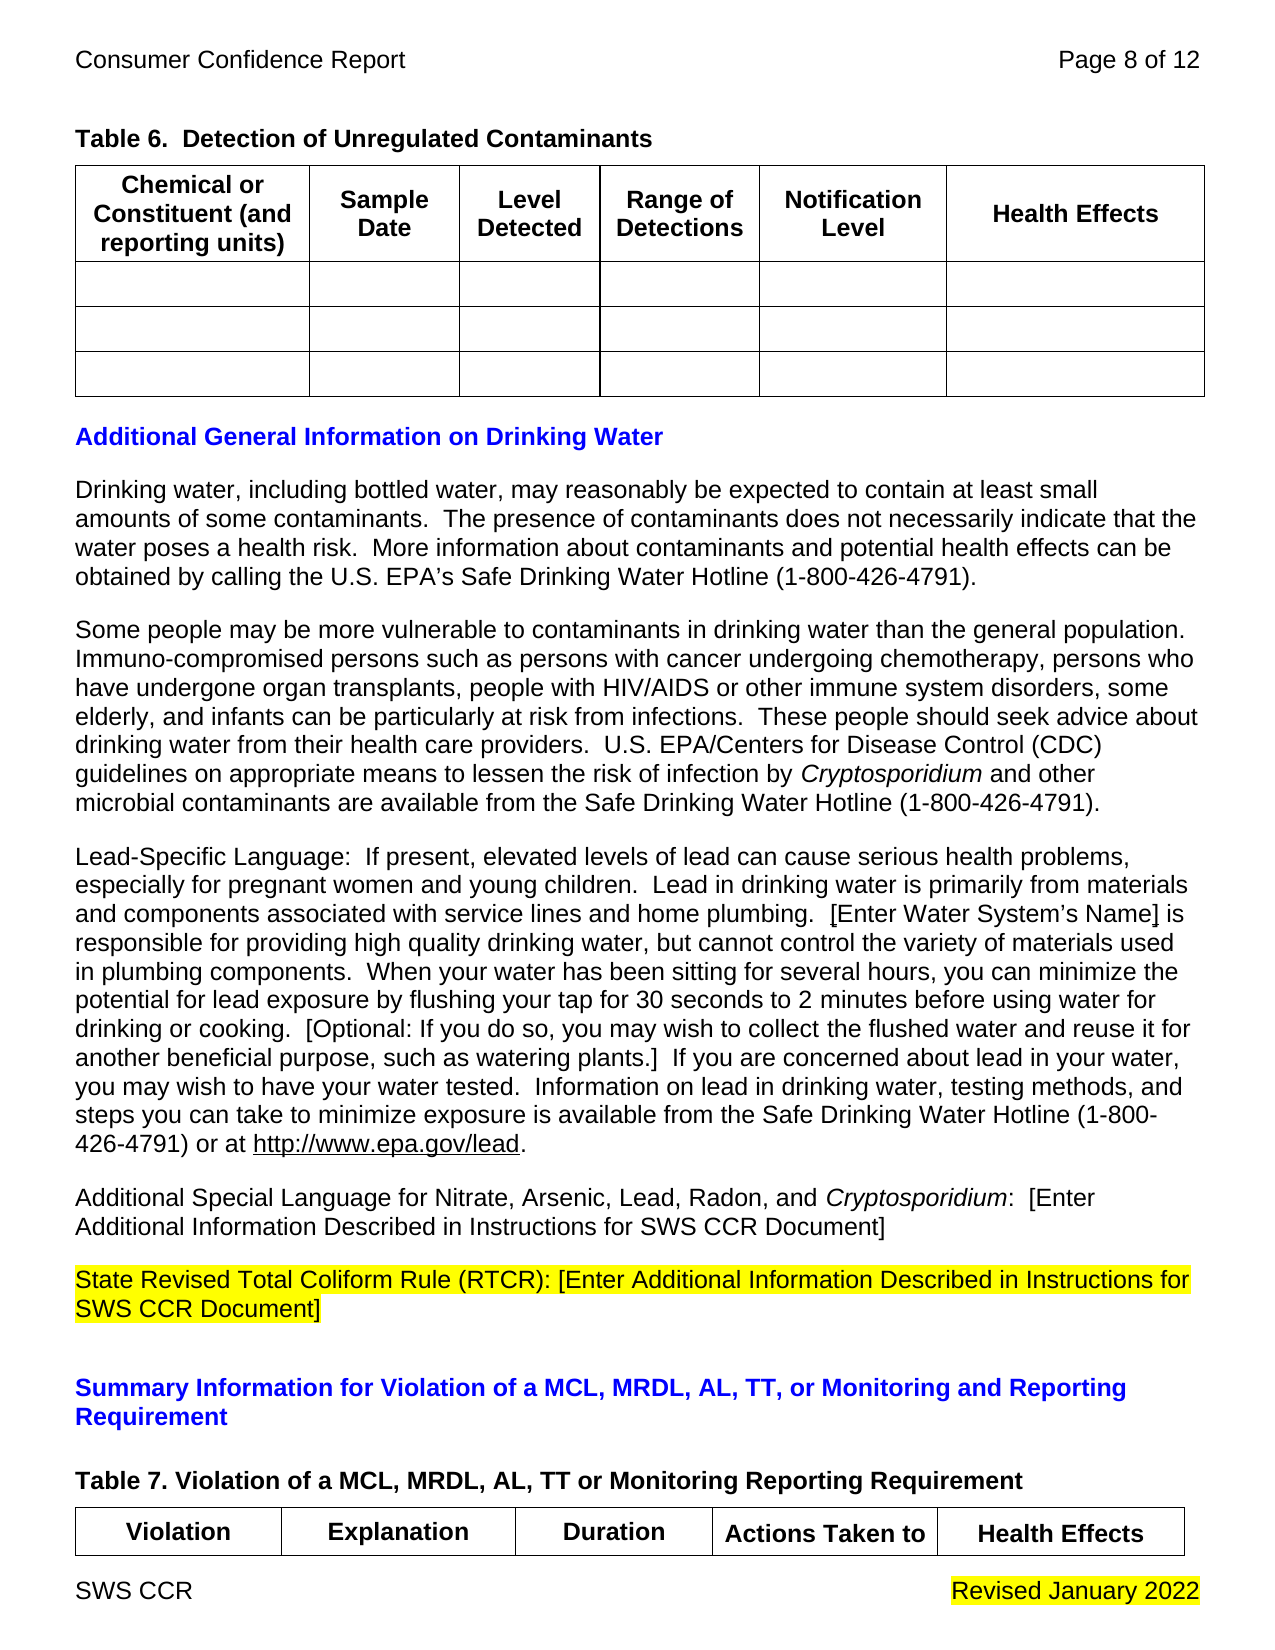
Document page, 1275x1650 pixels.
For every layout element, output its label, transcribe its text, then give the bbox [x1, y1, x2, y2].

table_header Health Effects [947, 166, 1204, 261]
table_cell [460, 352, 599, 396]
table_cell [760, 352, 946, 396]
text State Revised Total Coliform Rule (RTCR): [Enter Additional Information Described in Instructions for SWS CCR Document] [321, 1265, 1200, 1323]
table_header Duration [516, 1508, 712, 1555]
table_cell [760, 307, 946, 351]
table_cell [760, 262, 946, 306]
text Additional Special Language for Nitrate, Arsenic, Lead, Radon, and Cryptosporidium: [Enter Additional Information Described in Instructions for SWS CCR Document] [75, 1183, 1200, 1240]
table_cell [460, 262, 599, 306]
table_cell [947, 262, 1204, 306]
table_header Notification Level [760, 166, 946, 261]
text Drinking water, including bottled water, may reasonably be expected to contain at least small amounts of some contaminants. The presence of contaminants does not necessarily indicate that the water poses a health risk. More information about contaminants and potential health effects can be obtained by calling the U.S. EPA’s Safe Drinking Water Hotline (1-800-426-4791). [75, 475, 1200, 590]
table_cell [310, 262, 459, 306]
table_cell [601, 262, 759, 306]
table_cell [76, 352, 309, 396]
table_cell [601, 307, 759, 351]
table_header Violation [76, 1508, 281, 1555]
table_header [938, 1508, 1184, 1555]
table_cell [947, 352, 1204, 396]
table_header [713, 1508, 937, 1555]
subtitle Additional General Information on Drinking Water [75, 422, 1200, 450]
table_cell [310, 352, 459, 396]
table_header Range of Detections [601, 166, 759, 261]
table_cell [460, 307, 599, 351]
table_cell [310, 307, 459, 351]
table_cell [947, 307, 1204, 351]
table_header Sample Date [310, 166, 459, 261]
table_cell [601, 352, 759, 396]
table_header Level Detected [460, 166, 599, 261]
text Lead-Specific Language: If present, elevated levels of lead can cause serious health problems, especially for pregnant women and young children. Lead in drinking water is primarily from materials and components associated with service lines and home plumbing. [Enter Water System’s Name] is responsible for providing high quality drinking water, but cannot control the variety of materials used in plumbing components. When your water has been sitting for several hours, you can minimize the potential for lead exposure by flushing your tap for 30 seconds to 2 minutes before using water for drinking or cooking. [Optional: If you do so, you may wish to collect the flushed water and reuse it for another beneficial purpose, such as watering plants.] If you are concerned about lead in your water, you may wish to have your water tested. Information on lead in drinking water, testing methods, and steps you can take to minimize exposure is available from the Safe Drinking Water Hotline (1-800-426-4791) or at http://www.epa.gov/lead. [75, 842, 1200, 1158]
text Table 7. Violation of a MCL, MRDL, AL, TT or Monitoring Reporting Requirement [75, 1466, 1200, 1494]
table_header Chemical or Constituent (and reporting units) [76, 166, 309, 261]
table_header Explanation [282, 1508, 515, 1555]
text Some people may be more vulnerable to contaminants in drinking water than the general population. Immuno-compromised persons such as persons with cancer undergoing chemotherapy, persons who have undergone organ transplants, people with HIV/AIDS or other immune system disorders, some elderly, and infants can be particularly at risk from infections. These people should seek advice about drinking water from their health care providers. U.S. EPA/Centers for Disease Control (CDC) guidelines on appropriate means to lessen the risk of infection by Cryptosporidium and other microbial contaminants are available from the Safe Drinking Water Hotline (1-800-426-4791). [75, 615, 1200, 817]
table_cell [76, 307, 309, 351]
subtitle Summary Information for Violation of a MCL, MRDL, AL, TT, or Monitoring and Reporting Requirement [75, 1373, 1200, 1430]
table_cell [76, 262, 309, 306]
